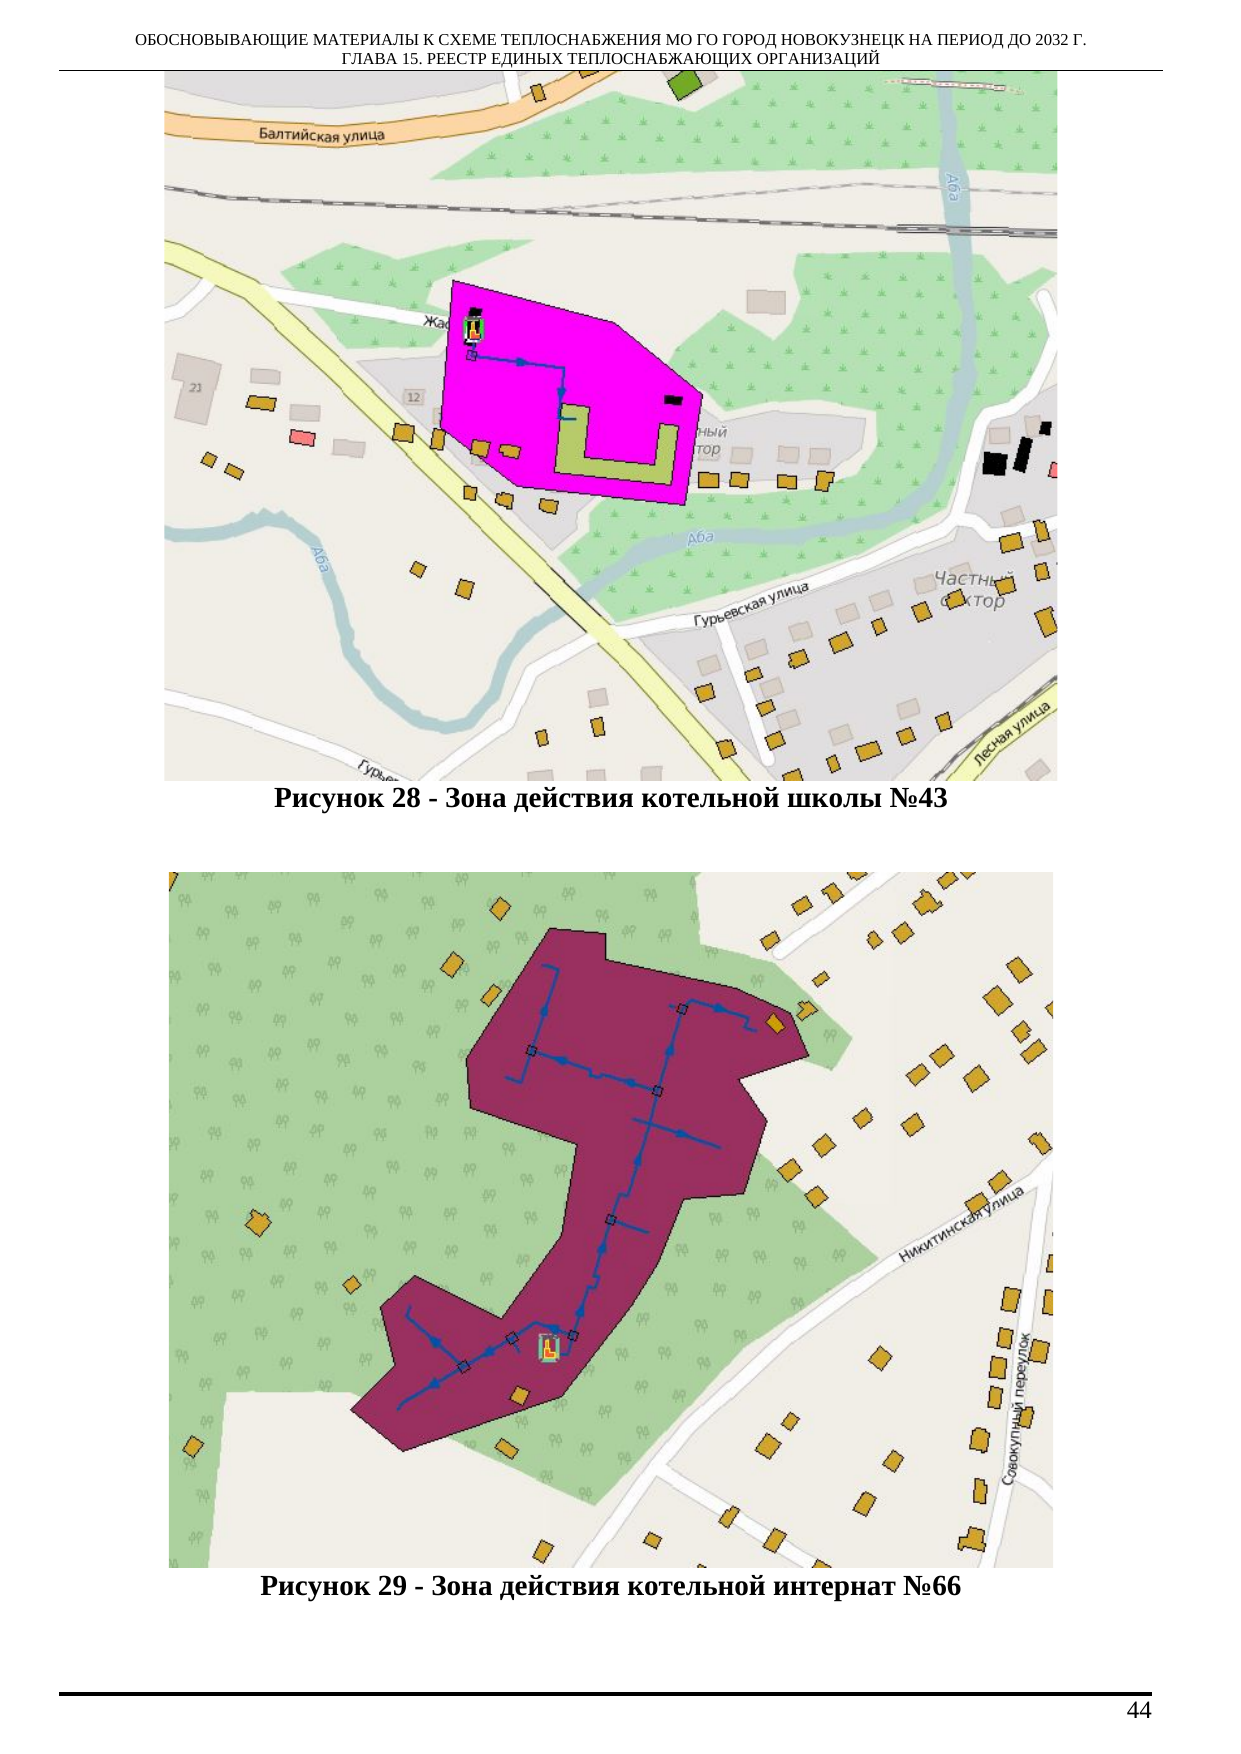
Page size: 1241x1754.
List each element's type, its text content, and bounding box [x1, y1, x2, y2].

picture [164, 71, 1058, 781]
text Рисунок 28 - Зона действия котельной школы №43 [59, 781, 1163, 814]
text Рисунок 29 - Зона действия котельной интернат №66 [59, 1568, 1163, 1601]
picture [168, 872, 1054, 1568]
